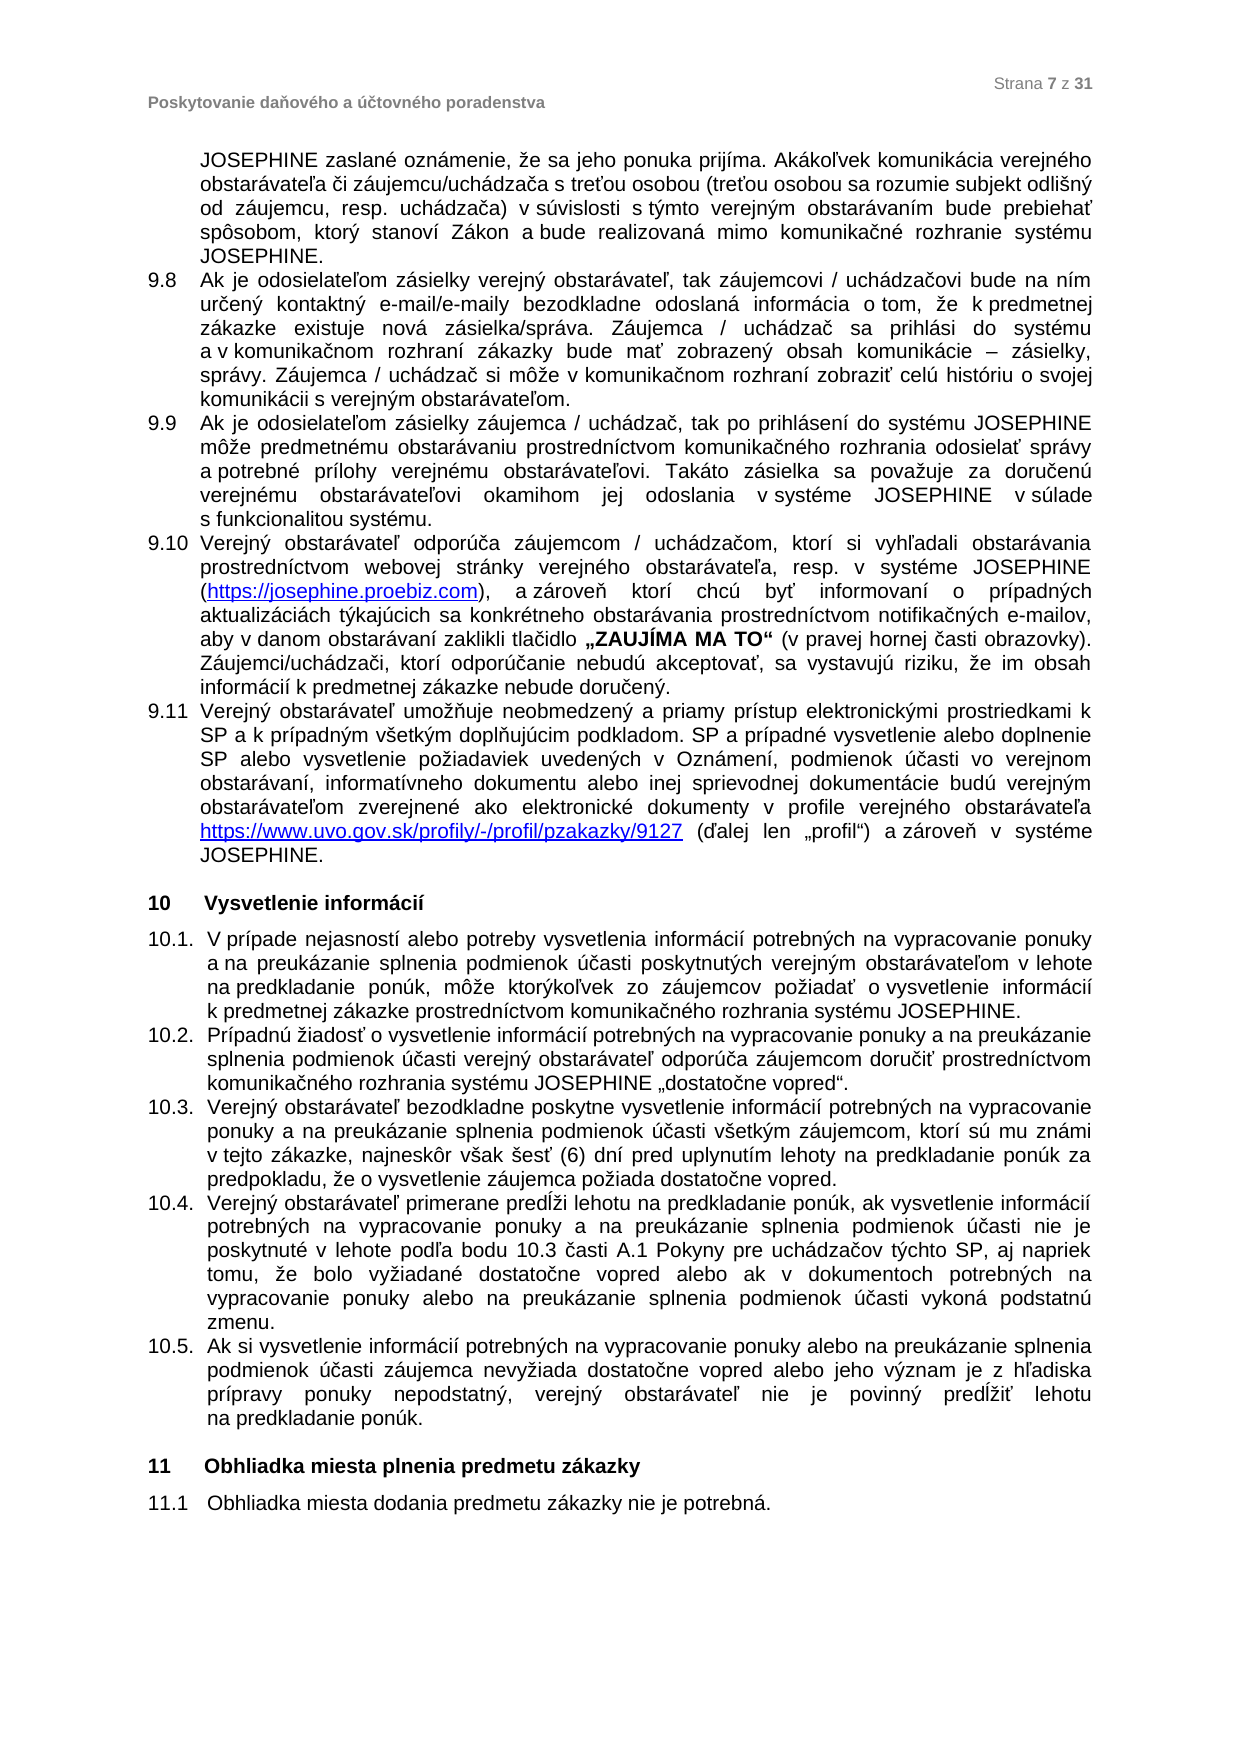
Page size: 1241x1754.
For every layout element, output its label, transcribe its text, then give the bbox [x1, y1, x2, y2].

list Verejný obstarávateľ bezodkladne poskytne vysvetlenie informácií potrebných na vypracovanie ponuky a na preukázanie splnenia podmienok účasti všetkým záujemcom, ktorí sú mu známi v tejto zákazke, najneskôr však šesť (6) dní pred uplynutím lehoty na predkladanie ponúk za predpokladu, že o vysvetlenie záujemca požiada dostatočne vopred. [148, 1094, 1092, 1190]
list V prípade nejasností alebo potreby vysvetlenia informácií potrebných na vypracovanie ponuky a na preukázanie splnenia podmienok účasti poskytnutých verejným obstarávateľom v lehote na predkladanie ponúk, môže ktorýkoľvek zo záujemcov požiadať o vysvetlenie informácií k predmetnej zákazke prostredníctvom komunikačného rozhrania systému JOSEPHINE. [148, 927, 1092, 1023]
list Ak si vysvetlenie informácií potrebných na vypracovanie ponuky alebo na preukázanie splnenia podmienok účasti záujemca nevyžiada dostatočne vopred alebo jeho význam je z hľadiska prípravy ponuky nepodstatný, verejný obstarávateľ nie je povinný predĺžiť lehotu na predkladanie ponúk. [148, 1334, 1092, 1430]
list Obhliadka miesta plnenia predmetu zákazky [148, 1454, 1092, 1478]
list Ak je odosielateľom zásielky záujemca / uchádzač, tak po prihlásení do systému JOSEPHINE môže predmetnému obstarávaniu prostredníctvom komunikačného rozhrania odosielať správy a potrebné prílohy verejnému obstarávateľovi. Takáto zásielka sa považuje za doručenú verejnému obstarávateľovi okamihom jej odoslania v systéme JOSEPHINE v súlade s funkcionalitou systému. [148, 411, 1092, 531]
list Vysvetlenie informácií [148, 890, 1092, 914]
list Verejný obstarávateľ umožňuje neobmedzený a priamy prístup elektronickými prostriedkami k SP a k prípadným všetkým doplňujúcim podkladom. SP a prípadné vysvetlenie alebo doplnenie SP alebo vysvetlenie požiadaviek uvedených v Oznámení, podmienok účasti vo verejnom obstarávaní, informatívneho dokumentu alebo inej sprievodnej dokumentácie budú verejným obstarávateľom zverejnené ako elektronické dokumenty v profile verejného obstarávateľa https://www.uvo.gov.sk/profily/-/profil/pzakazky/9127 (ďalej len „profil“) a zároveň v systéme JOSEPHINE. [148, 699, 1092, 866]
list Obhliadka miesta dodania predmetu zákazky nie je potrebná. [148, 1490, 1092, 1514]
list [148, 148, 1092, 267]
list Verejný obstarávateľ primerane predĺži lehotu na predkladanie ponúk, ak vysvetlenie informácií potrebných na vypracovanie ponuky a na preukázanie splnenia podmienok účasti nie je poskytnuté v lehote podľa bodu 10.3 časti A.1 Pokyny pre uchádzačov týchto SP, aj napriek tomu, že bolo vyžiadané dostatočne vopred alebo ak v dokumentoch potrebných na vypracovanie ponuky alebo na preukázanie splnenia podmienok účasti vykoná podstatnú zmenu. [148, 1190, 1092, 1334]
list Verejný obstarávateľ odporúča záujemcom / uchádzačom, ktorí si vyhľadali obstarávania prostredníctvom webovej stránky verejného obstarávateľa, resp. v systéme JOSEPHINE (https://josephine.proebiz.com), a zároveň ktorí chcú byť informovaní o prípadných aktualizáciách týkajúcich sa konkrétneho obstarávania prostredníctvom notifikačných e-mailov, aby v danom obstarávaní zaklikli tlačidlo „ZAUJÍMA MA TO“ (v pravej hornej časti obrazovky). Záujemci/uchádzači, ktorí odporúčanie nebudú akceptovať, sa vystavujú riziku, že im obsah informácií k predmetnej zákazke nebude doručený. [148, 531, 1092, 699]
list Ak je odosielateľom zásielky verejný obstarávateľ, tak záujemcovi / uchádzačovi bude na ním určený kontaktný e-mail/e-maily bezodkladne odoslaná informácia o tom, že k predmetnej zákazke existuje nová zásielka/správa. Záujemca / uchádzač sa prihlási do systému a v komunikačnom rozhraní zákazky bude mať zobrazený obsah komunikácie – zásielky, správy. Záujemca / uchádzač si môže v komunikačnom rozhraní zobraziť celú históriu o svojej komunikácii s verejným obstarávateľom. [148, 267, 1092, 411]
list Prípadnú žiadosť o vysvetlenie informácií potrebných na vypracovanie ponuky a na preukázanie splnenia podmienok účasti verejný obstarávateľ odporúča záujemcom doručiť prostredníctvom komunikačného rozhrania systému JOSEPHINE „dostatočne vopred“. [148, 1023, 1092, 1094]
